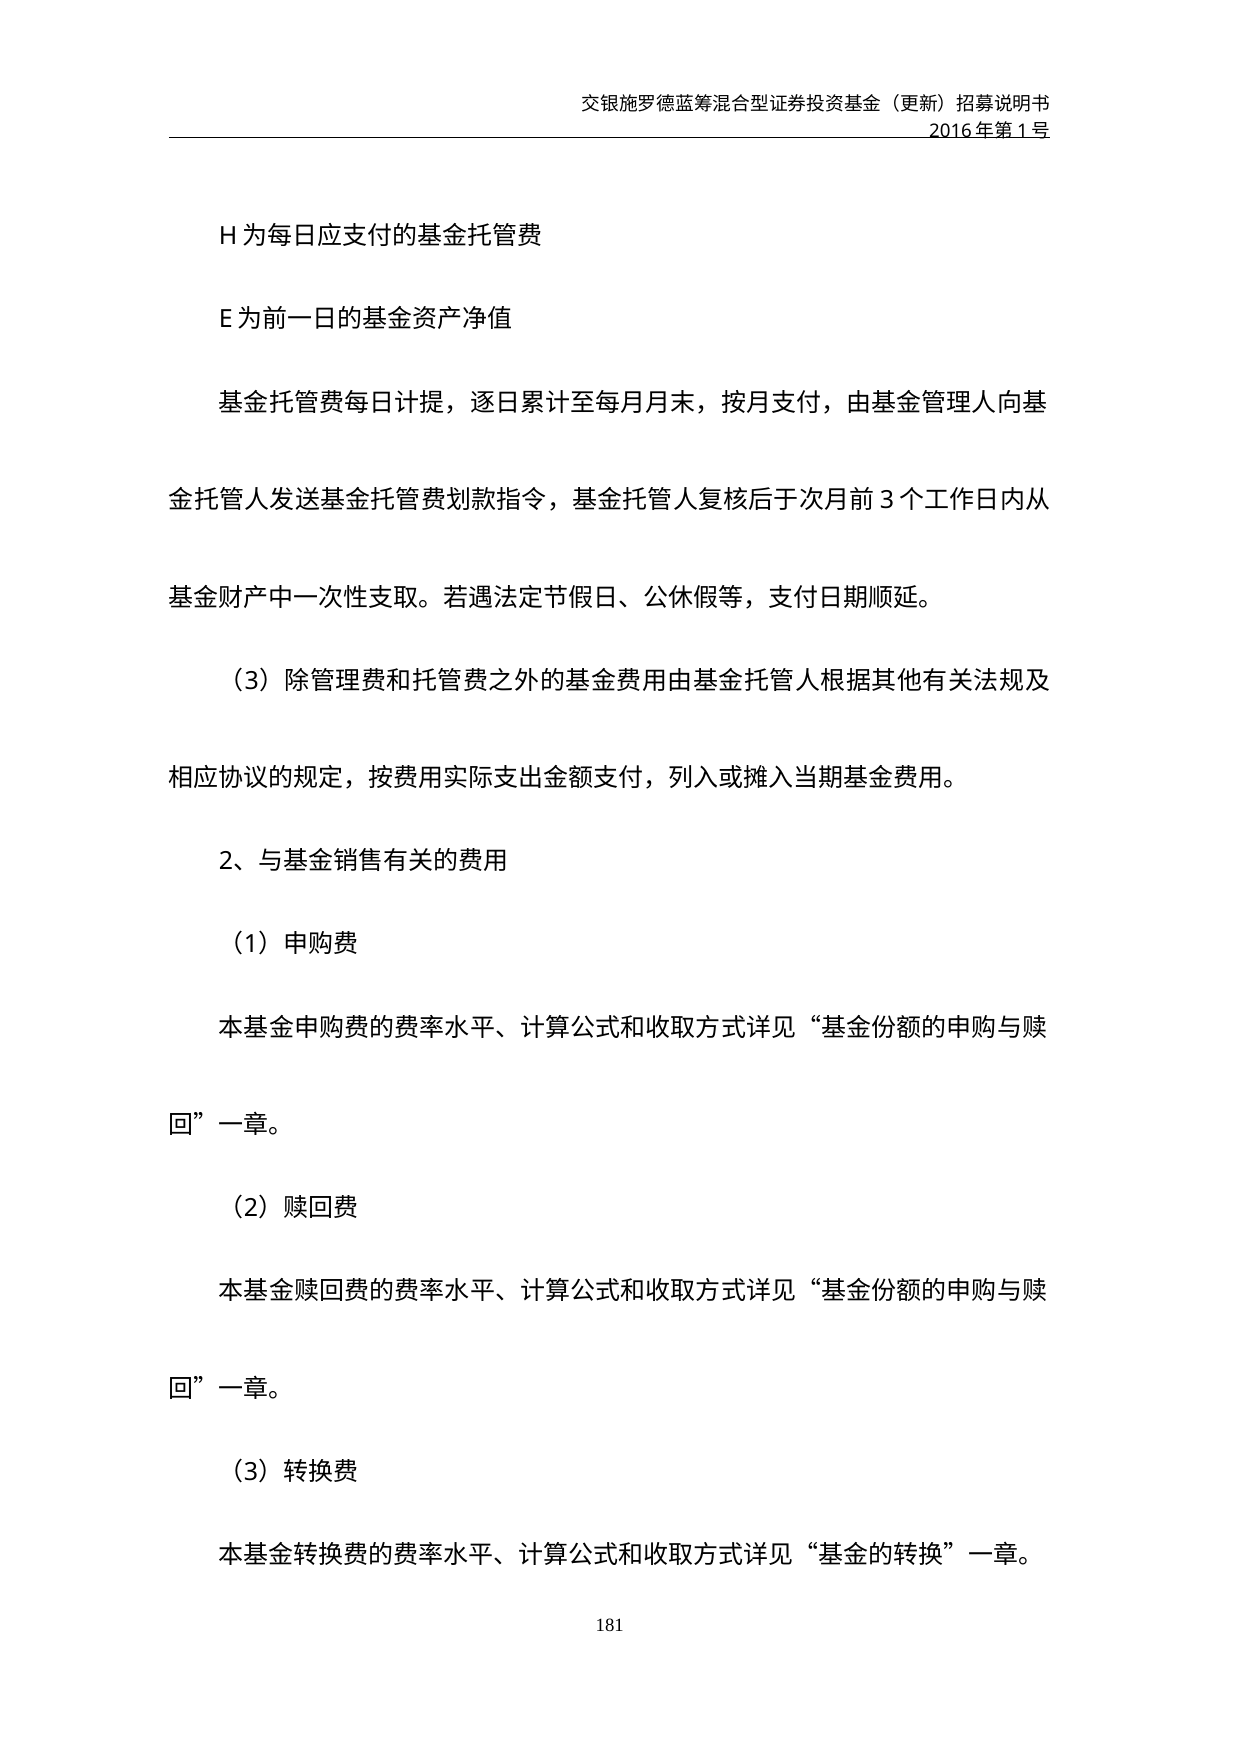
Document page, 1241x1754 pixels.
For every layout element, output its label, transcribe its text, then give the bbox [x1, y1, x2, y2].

text 本基金转换费的费率水平、计算公式和收取方式详见“基金的转换”一章。 [169, 1520, 1050, 1585]
text E为前一日的基金资产净值 [169, 284, 1050, 349]
text 本基金申购费的费率水平、计算公式和收取方式详见“基金份额的申购与赎回”一章。 [169, 993, 1050, 1155]
text 本基金赎回费的费率水平、计算公式和收取方式详见“基金份额的申购与赎回”一章。 [169, 1256, 1050, 1419]
text （3）除管理费和托管费之外的基金费用由基金托管人根据其他有关法规及相应协议的规定，按费用实际支出金额支付，列入或摊入当期基金费用。 [169, 646, 1050, 808]
text （3）转换费 [169, 1437, 1050, 1502]
text 2、与基金销售有关的费用 [169, 826, 1050, 891]
text （2）赎回费 [169, 1173, 1050, 1238]
text H为每日应支付的基金托管费 [169, 201, 1050, 266]
text （1）申购费 [169, 909, 1050, 974]
text 基金托管费每日计提，逐日累计至每月月末，按月支付，由基金管理人向基金托管人发送基金托管费划款指令，基金托管人复核后于次月前3个工作日内从基金财产中一次性支取。若遇法定节假日、公休假等，支付日期顺延。 [169, 368, 1050, 628]
